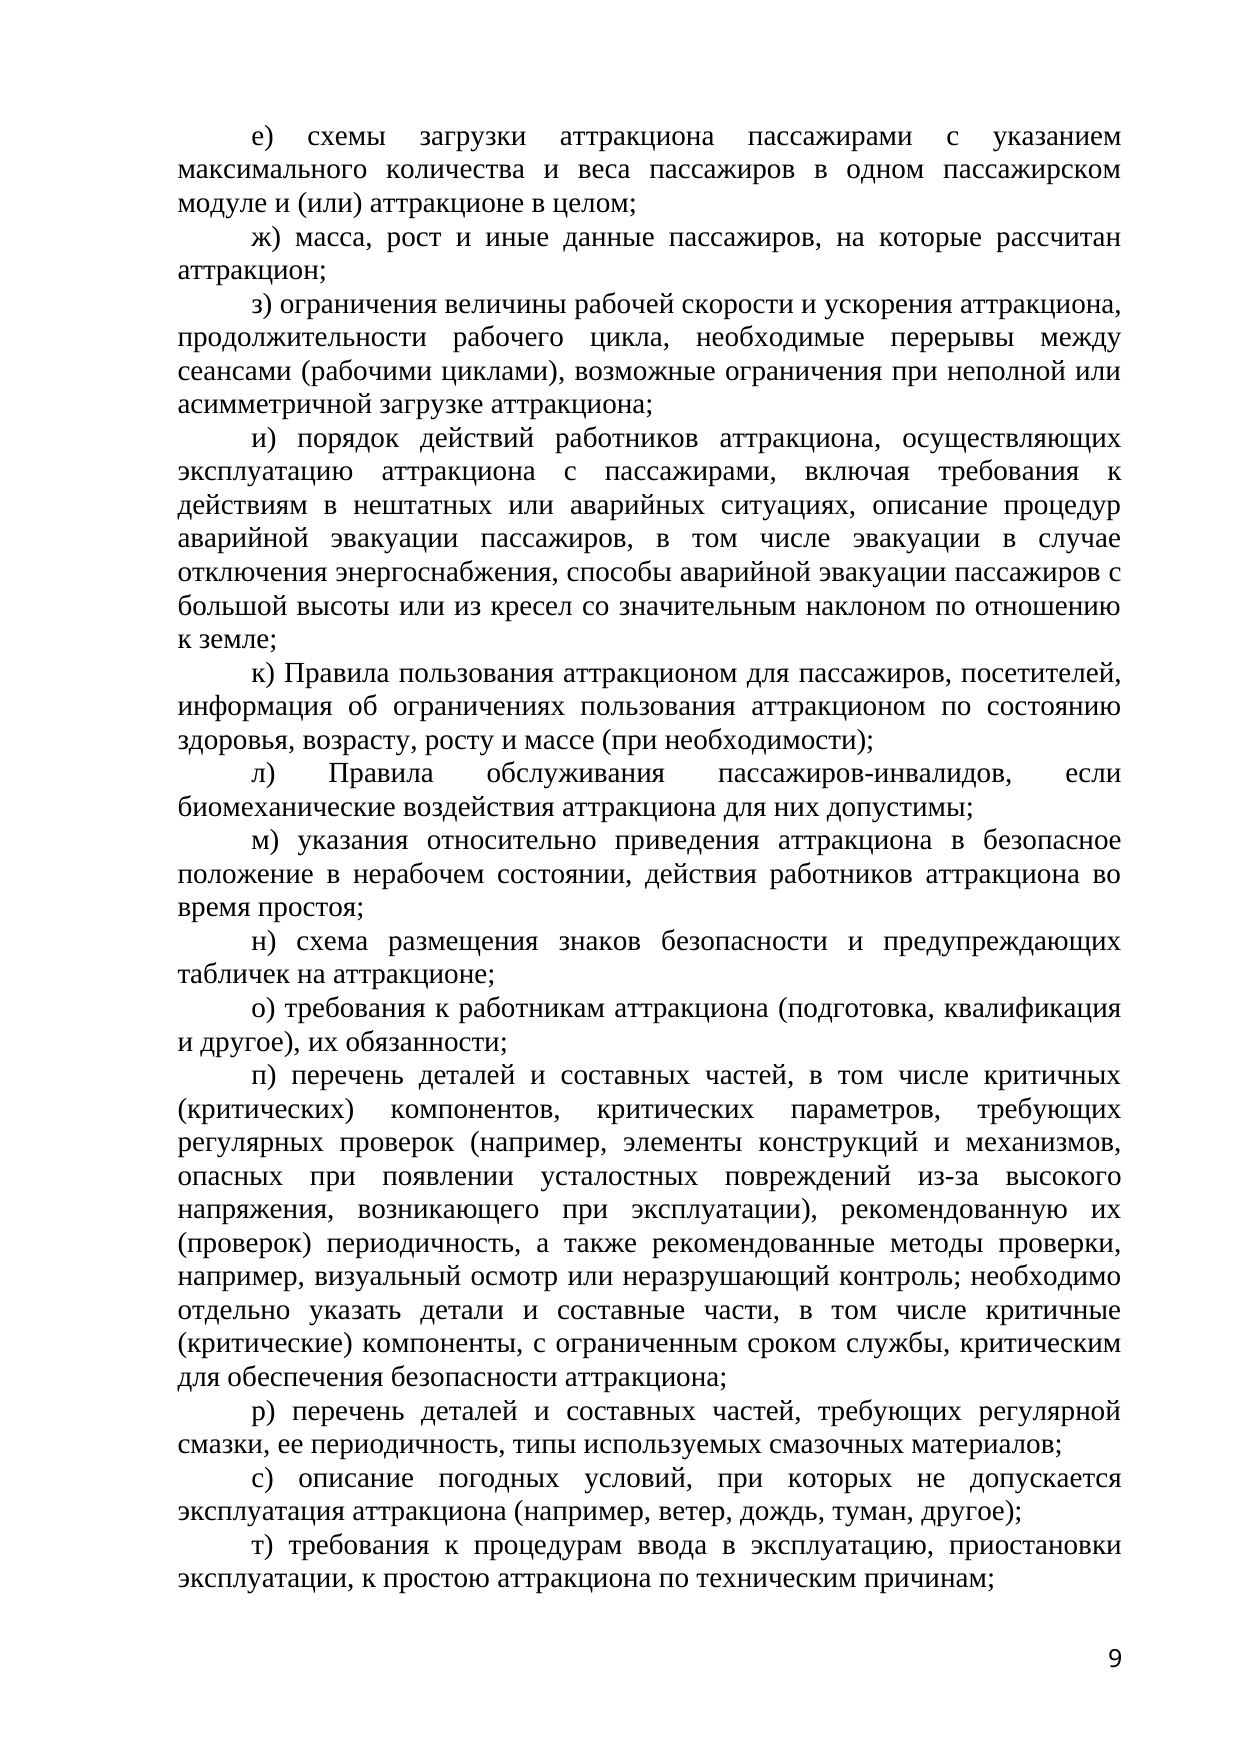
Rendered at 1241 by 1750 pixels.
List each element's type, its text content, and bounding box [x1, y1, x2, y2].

text и) порядок действий работников аттракциона, осуществляющих эксплуатацию аттракциона с пассажирами, включая требования к действиям в нештатных или аварийных ситуациях, описание процедур аварийной эвакуации пассажиров, в том числе эвакуации в случае отключения энергоснабжения, способы аварийной эвакуации пассажиров с большой высоты или из кресел со значительным наклоном по отношению к земле; [177, 420, 1122, 655]
text т) требования к процедурам ввода в эксплуатацию, приостановки эксплуатации, к простою аттракциона по техническим причинам; [177, 1527, 1122, 1594]
text с) описание погодных условий, при которых не допускается эксплуатация аттракциона (например, ветер, дождь, туман, другое); [177, 1460, 1122, 1527]
text м) указания относительно приведения аттракциона в безопасное положение в нерабочем состоянии, действия работников аттракциона во время простоя; [177, 822, 1122, 923]
text л) Правила обслуживания пассажиров-инвалидов, если биомеханические воздействия аттракциона для них допустимы; [177, 755, 1122, 822]
text з) ограничения величины рабочей скорости и ускорения аттракциона, продолжительности рабочего цикла, необходимые перерывы между сеансами (рабочими циклами), возможные ограничения при неполной или асимметричной загрузке аттракциона; [177, 286, 1122, 420]
text ж) масса, рост и иные данные пассажиров, на которые рассчитан аттракцион; [177, 219, 1122, 286]
text н) схема размещения знаков безопасности и предупреждающих табличек на аттракционе; [177, 923, 1122, 990]
text е) схемы загрузки аттракциона пассажирами с указанием максимального количества и веса пассажиров в одном пассажирском модуле и (или) аттракционе в целом; [177, 118, 1122, 219]
text о) требования к работникам аттракциона (подготовка, квалификация и другое), их обязанности; [177, 990, 1122, 1057]
text п) перечень деталей и составных частей, в том числе критичных (критических) компонентов, критических параметров, требующих регулярных проверок (например, элементы конструкций и механизмов, опасных при появлении усталостных повреждений из-за высокого напряжения, возникающего при эксплуатации), рекомендованную их (проверок) периодичность, а также рекомендованные методы проверки, например, визуальный осмотр или неразрушающий контроль; необходимо отдельно указать детали и составные части, в том числе критичные (критические) компоненты, с ограниченным сроком службы, критическим для обеспечения безопасности аттракциона; [177, 1057, 1122, 1393]
text к) Правила пользования аттракционом для пассажиров, посетителей, информация об ограничениях пользования аттракционом по состоянию здоровья, возрасту, росту и массе (при необходимости); [177, 655, 1122, 755]
text р) перечень деталей и составных частей, требующих регулярной смазки, ее периодичность, типы используемых смазочных материалов; [177, 1393, 1122, 1460]
